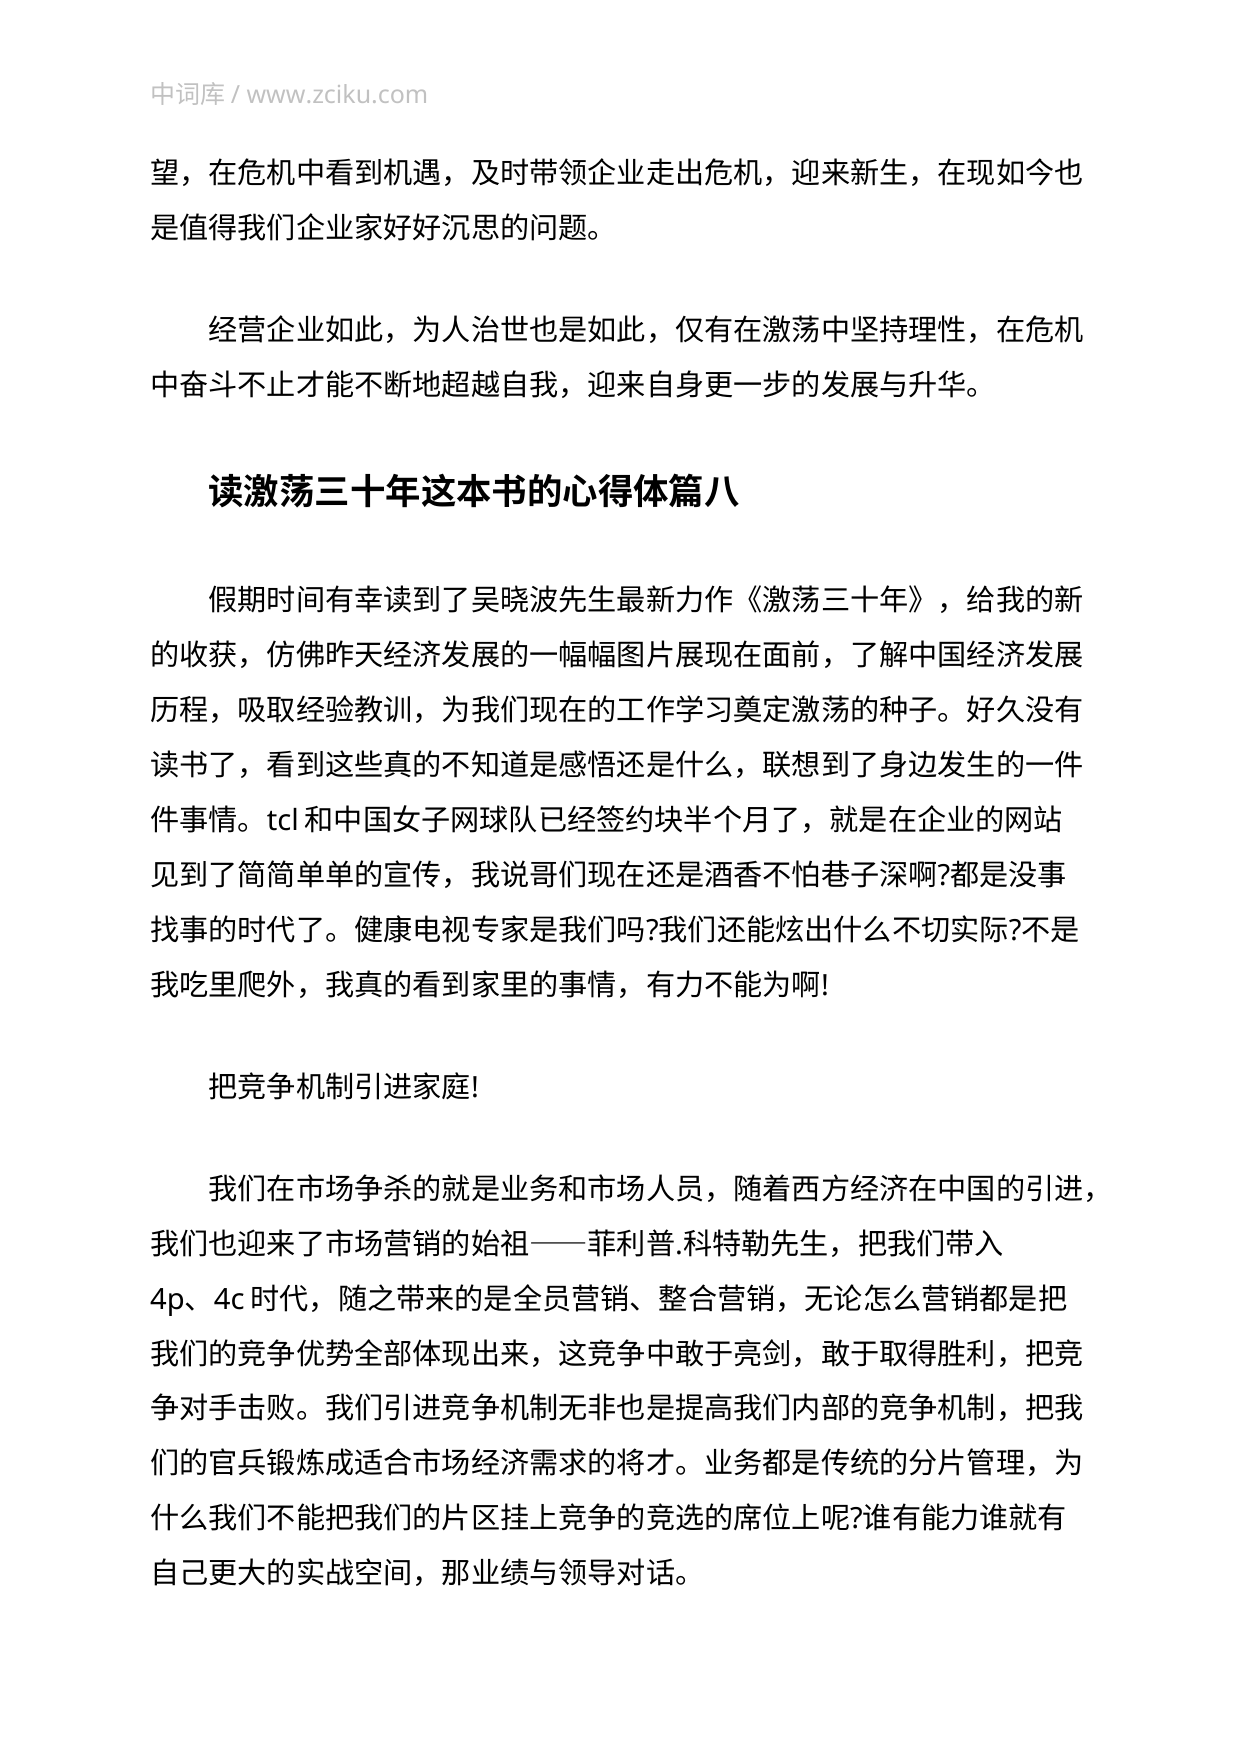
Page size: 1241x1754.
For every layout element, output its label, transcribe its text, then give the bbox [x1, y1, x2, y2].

text 把竞争机制引进家庭! [150, 1063, 1090, 1106]
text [150, 150, 1090, 247]
text 读激荡三十年这本书的心得体篇八 [150, 463, 1090, 514]
text 我们在市场争杀的就是业务和市场人员，随着西方经济在中国的引进，我们也迎来了市场营销的始祖——菲利普.科特勒先生，把我们带入4p、4c时代，随之带来的是全员营销、整合营销，无论怎么营销都是把我们的竞争优势全部体现出来，这竞争中敢于亮剑，敢于取得胜利，把竞争对手击败。我们引进竞争机制无非也是提高我们内部的竞争机制，把我们的官兵锻炼成适合市场经济需求的将才。业务都是传统的分片管理，为什么我们不能把我们的片区挂上竞争的竞选的席位上呢?谁有能力谁就有自己更大的实战空间，那业绩与领导对话。 [150, 1165, 1090, 1592]
text 假期时间有幸读到了吴晓波先生最新力作《激荡三十年》，给我的新的收获，仿佛昨天经济发展的一幅幅图片展现在面前，了解中国经济发展历程，吸取经验教训，为我们现在的工作学习奠定激荡的种子。好久没有读书了，看到这些真的不知道是感悟还是什么，联想到了身边发生的一件件事情。tcl和中国女子网球队已经签约块半个月了，就是在企业的网站见到了简简单单的宣传，我说哥们现在还是酒香不怕巷子深啊?都是没事找事的时代了。健康电视专家是我们吗?我们还能炫出什么不切实际?不是我吃里爬外，我真的看到家里的事情，有力不能为啊! [150, 577, 1090, 1004]
text 经营企业如此，为人治世也是如此，仅有在激荡中坚持理性，在危机中奋斗不止才能不断地超越自我，迎来自身更一步的发展与升华。 [150, 307, 1090, 404]
